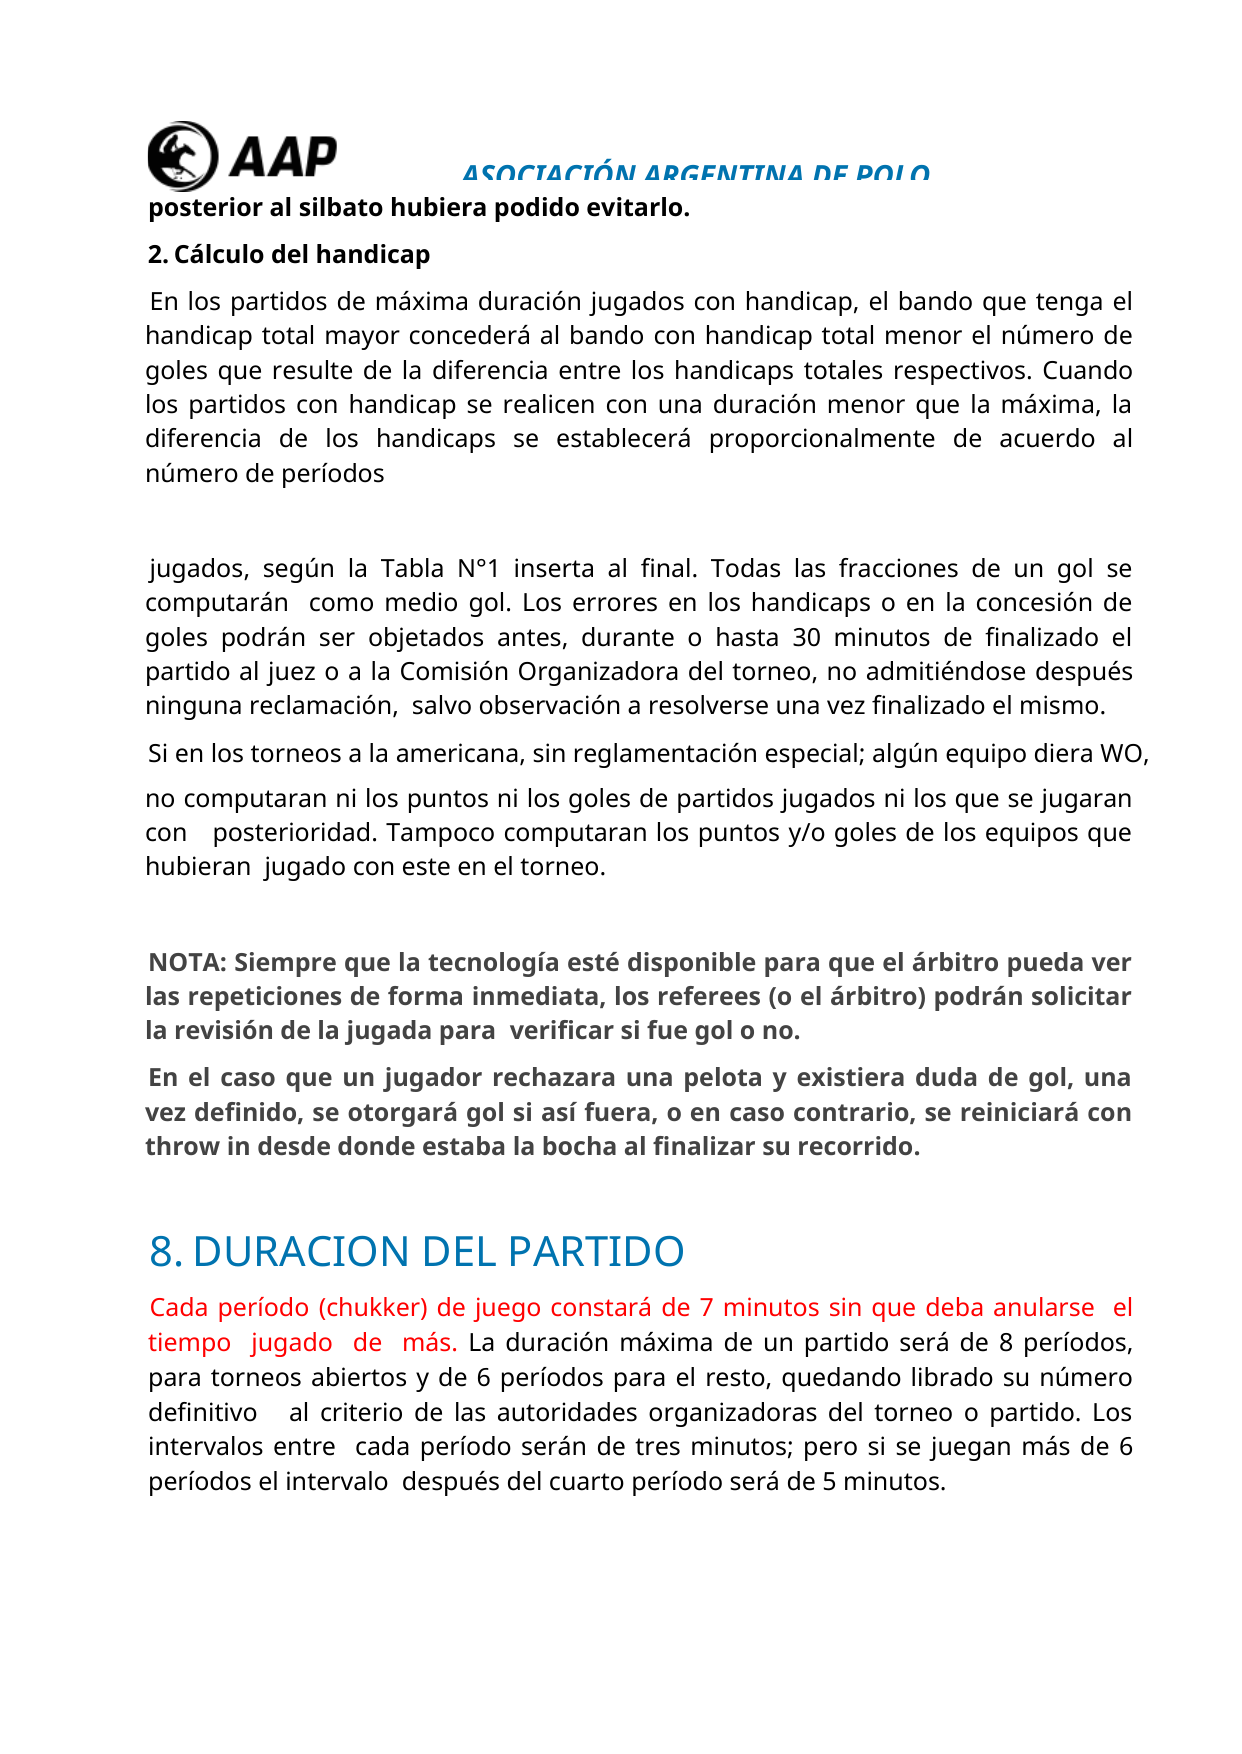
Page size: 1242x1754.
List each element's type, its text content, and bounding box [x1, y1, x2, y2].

text no computaran ni los puntos ni los goles de partidos jugados ni los que se jugaran con posterioridad. Tampoco computaran los puntos y/o goles de los equipos que hubieran jugado con este en el torneo. [145, 780, 1134, 883]
list Cálculo del handicap [148, 236, 1152, 271]
subtitle DURACION DEL PARTIDO [149, 1222, 1152, 1278]
picture [147, 121, 344, 192]
text En los partidos de máxima duración jugados con handicap, el bando que tenga el handicap total mayor concederá al bando con handicap total menor el número de goles que resulte de la diferencia entre los handicaps totales respectivos. Cuando los partidos con handicap se realicen con una duración menor que la máxima, la diferencia de los handicaps se establecerá proporcionalmente de acuerdo al número de períodos [145, 284, 1134, 489]
text Si en los torneos a la americana, sin reglamentación especial; algún equipo diera WO, [148, 736, 1152, 770]
